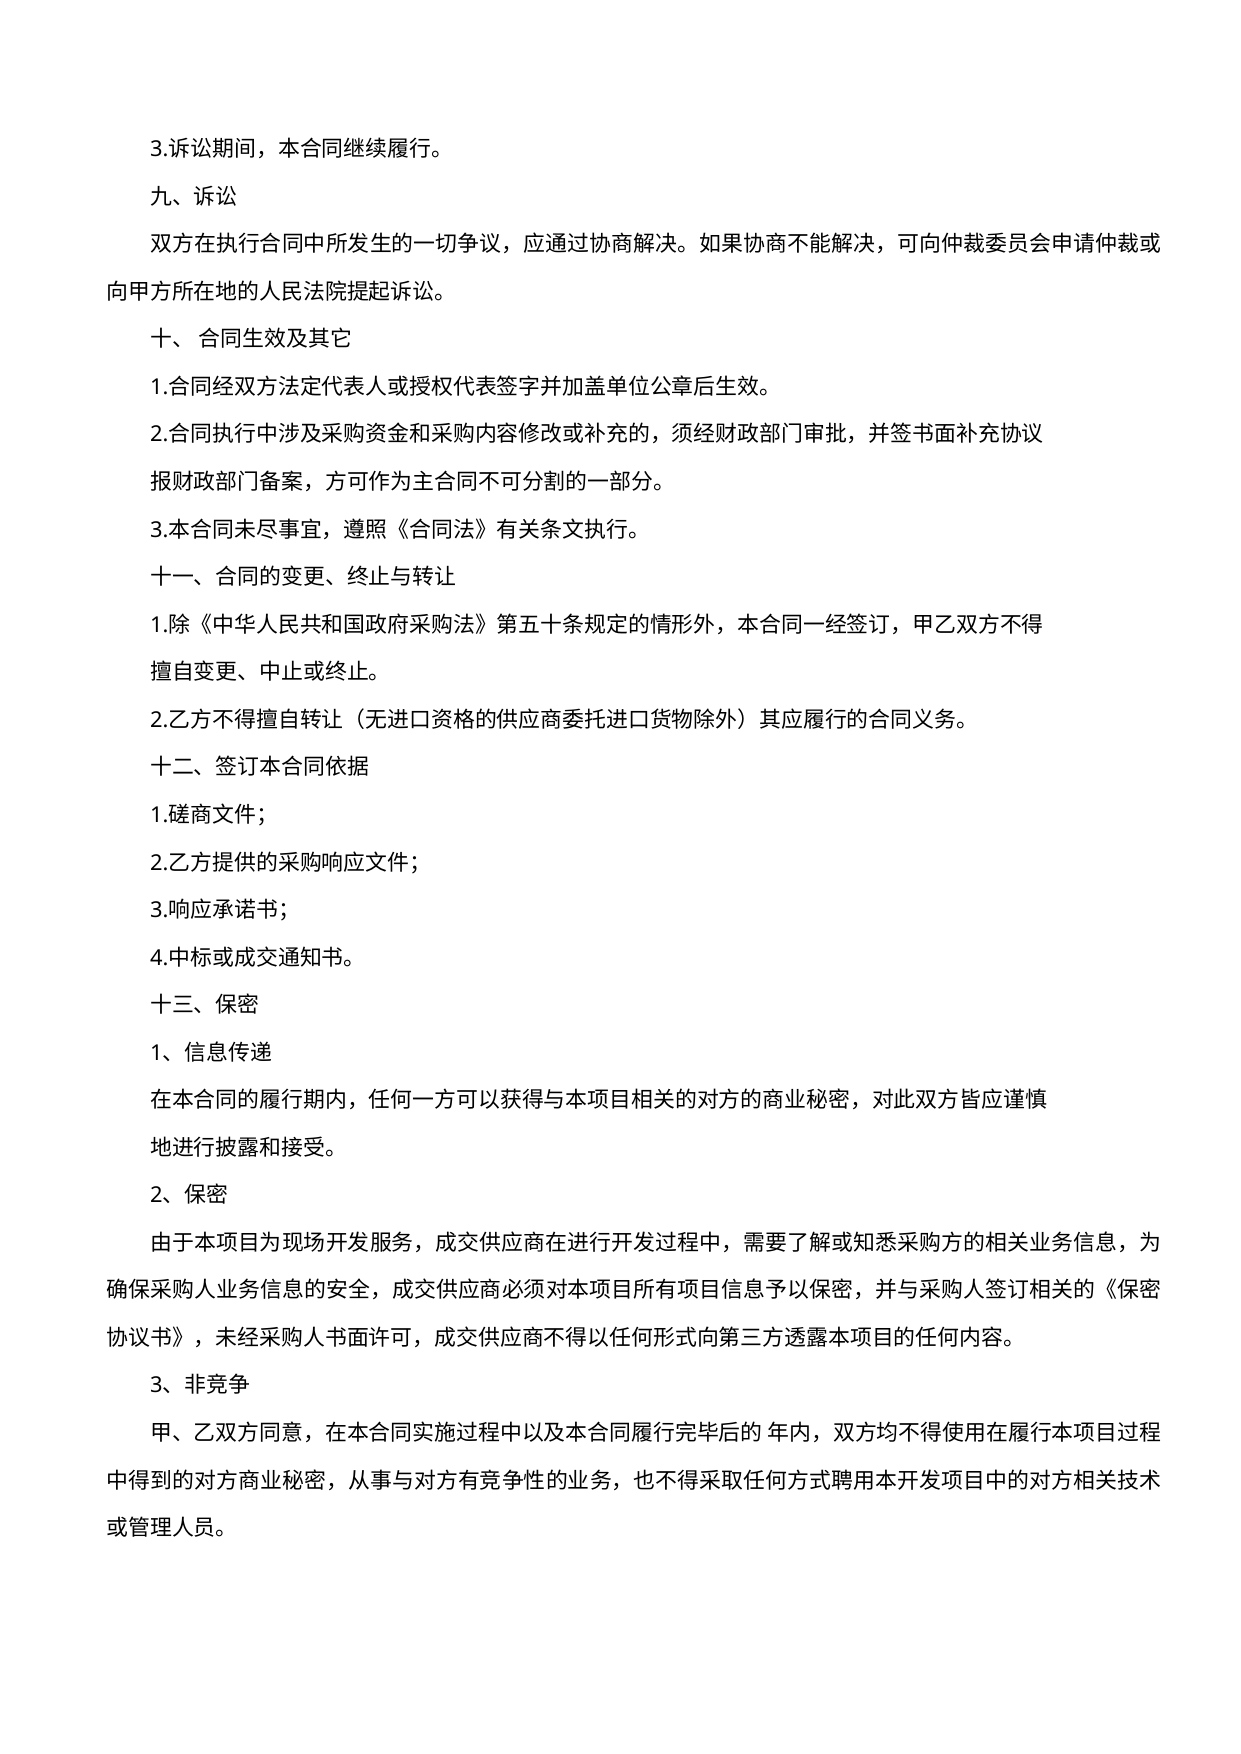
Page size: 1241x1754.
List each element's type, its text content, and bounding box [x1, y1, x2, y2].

text 3.本合同未尽事宜，遵照《合同法》有关条文执行。 [106, 512, 1163, 543]
text 1.磋商文件； [106, 797, 1163, 829]
text 2、保密 [106, 1177, 1163, 1209]
text 4.中标或成交通知书。 [106, 940, 1163, 971]
text 十二、签订本合同依据 [106, 749, 1163, 781]
text 2.乙方不得擅自转让（无进口资格的供应商委托进口货物除外）其应履行的合同义务。 [106, 702, 1163, 733]
text 3.响应承诺书； [106, 892, 1163, 924]
text 甲、乙双方同意，在本合同实施过程中以及本合同履行完毕后的 年内，双方均不得使用在履行本项目过程中得到的对方商业秘密，从事与对方有竞争性的业务，也不得采取任何方式聘用本开发项目中的对方相关技术或管理人员。 [106, 1415, 1163, 1542]
text 3.诉讼期间，本合同继续履行。 [106, 131, 1163, 163]
text 2.合同执行中涉及采购资金和采购内容修改或补充的，须经财政部门审批，并签书面补充协议 [106, 416, 1163, 448]
text 在本合同的履行期内，任何一方可以获得与本项目相关的对方的商业秘密，对此双方皆应谨慎 [106, 1082, 1163, 1114]
text 地进行披露和接受。 [106, 1130, 1163, 1162]
text 十一、合同的变更、终止与转让 [106, 559, 1163, 591]
text 十三、保密 [106, 987, 1163, 1019]
text 由于本项目为现场开发服务，成交供应商在进行开发过程中，需要了解或知悉采购方的相关业务信息，为确保采购人业务信息的安全，成交供应商必须对本项目所有项目信息予以保密，并与采购人签订相关的《保密协议书》，未经采购人书面许可，成交供应商不得以任何形式向第三方透露本项目的任何内容。 [106, 1225, 1163, 1352]
text 1、信息传递 [106, 1035, 1163, 1067]
text 九、诉讼 [106, 179, 1163, 211]
text 十、 合同生效及其它 [106, 321, 1163, 353]
text 双方在执行合同中所发生的一切争议，应通过协商解决。如果协商不能解决，可向仲裁委员会申请仲裁或向甲方所在地的人民法院提起诉讼。 [106, 226, 1163, 306]
text 1.除《中华人民共和国政府采购法》第五十条规定的情形外，本合同一经签订，甲乙双方不得 [106, 607, 1163, 638]
text 擅自变更、中止或终止。 [106, 654, 1163, 686]
text 1.合同经双方法定代表人或授权代表签字并加盖单位公章后生效。 [106, 369, 1163, 401]
text 报财政部门备案，方可作为主合同不可分割的一部分。 [106, 464, 1163, 496]
text 2.乙方提供的采购响应文件； [106, 844, 1163, 876]
text 3、非竞争 [106, 1367, 1163, 1399]
